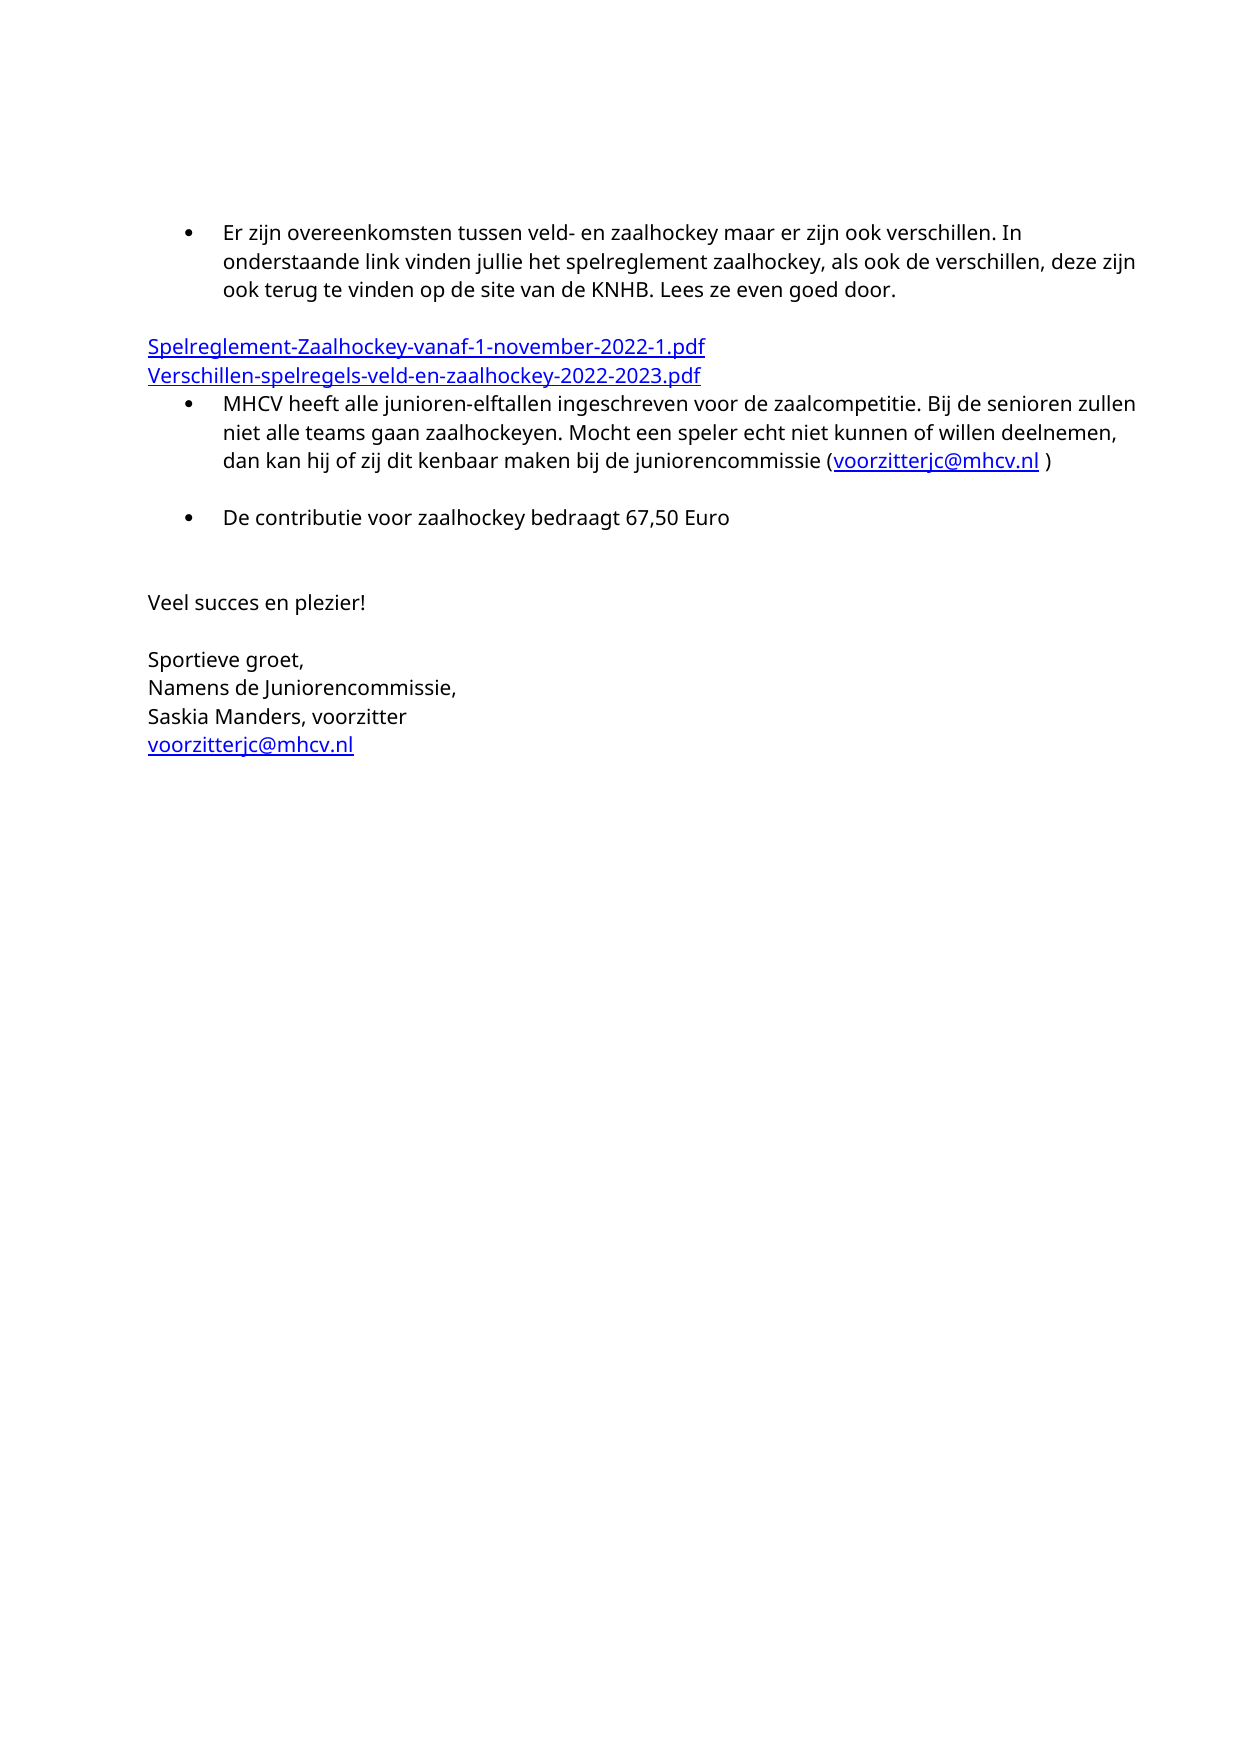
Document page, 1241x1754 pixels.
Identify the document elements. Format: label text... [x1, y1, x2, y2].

text Spelreglement-Zaalhockey-vanaf-1-november-2022-1.pdf [148, 332, 1152, 361]
text Saskia Manders, voorzitter [148, 702, 1152, 730]
text Sportieve groet, [148, 645, 1152, 673]
list MHCV heeft alle junioren-elftallen ingeschreven voor de zaalcompetitie. Bij de senioren zullen niet alle teams gaan zaalhockeyen. Mocht een speler echt niet kunnen of willen deelnemen, dan kan hij of zij dit kenbaar maken bij de juniorencommissie (voorzitterjc@mhcv.nl ) [185, 389, 1152, 474]
text Verschillen-spelregels-veld-en-zaalhockey-2022-2023.pdf [148, 361, 1152, 389]
list Er zijn overeenkomsten tussen veld- en zaalhockey maar er zijn ook verschillen. In onderstaande link vinden jullie het spelreglement zaalhockey, als ook de verschillen, deze zijn ook terug te vinden op de site van de KNHB. Lees ze even goed door. [185, 218, 1152, 304]
text Namens de Juniorencommissie, [148, 673, 1152, 702]
text voorzitterjc@mhcv.nl [148, 730, 1152, 759]
list De contributie voor zaalhockey bedraagt 67,50 Euro [185, 503, 1152, 531]
text Veel succes en plezier! [148, 588, 1152, 617]
